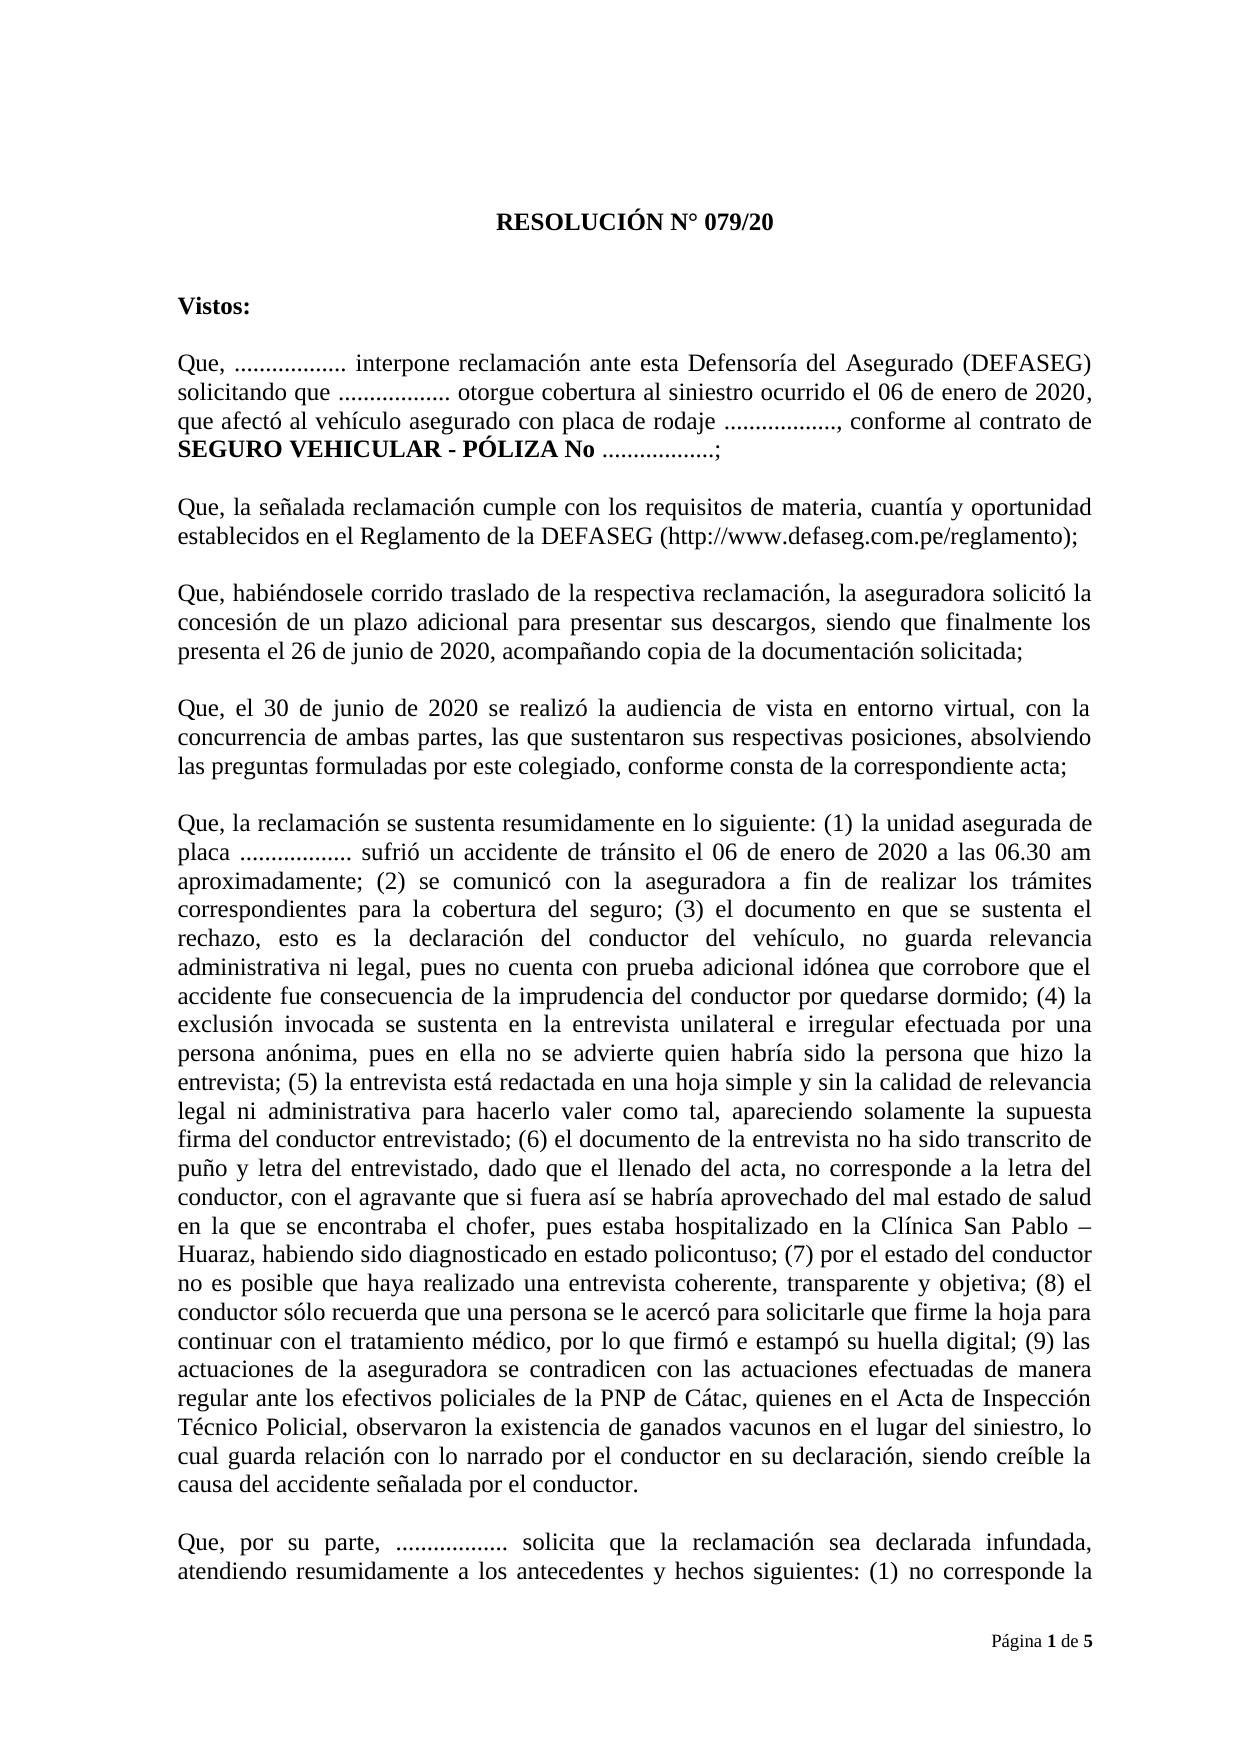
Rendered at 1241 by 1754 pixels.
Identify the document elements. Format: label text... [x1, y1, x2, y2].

text Que, habiéndosele corrido traslado de la respectiva reclamación, la aseguradora solicitó la concesión de un plazo adicional para presentar sus descargos, siendo que finalmente los presenta el 26 de junio de 2020, acompañando copia de la documentación solicitada; [177, 578, 1092, 664]
text Que, la señalada reclamación cumple con los requisitos de materia, cuantía y oportunidad establecidos en el Reglamento de la DEFASEG (http://www.defaseg.com.pe/reglamento); [177, 492, 1092, 549]
title RESOLUCIÓN N° 079/20 [177, 207, 1092, 236]
text Que, .................. interpone reclamación ante esta Defensoría del Asegurado (DEFASEG) solicitando que .................. otorgue cobertura al siniestro ocurrido el 06 de enero de 2020, que afectó al vehículo asegurado con placa de rodaje .................., conforme al contrato de SEGURO VEHICULAR - PÓLIZA No ..................; [177, 348, 1092, 463]
text Que, el 30 de junio de 2020 se realizó la audiencia de vista en entorno virtual, con la concurrencia de ambas partes, las que sustentaron sus respectivas posiciones, absolviendo las preguntas formuladas por este colegiado, conforme consta de la correspondiente acta; [177, 693, 1092, 779]
text Vistos: [177, 291, 1092, 319]
text Que, la reclamación se sustenta resumidamente en lo siguiente: (1) la unidad asegurada de placa .................. sufrió un accidente de tránsito el 06 de enero de 2020 a las 06.30 am aproximadamente; (2) se comunicó con la aseguradora a fin de realizar los trámites correspondientes para la cobertura del seguro; (3) el documento en que se sustenta el rechazo, esto es la declaración del conductor del vehículo, no guarda relevancia administrativa ni legal, pues no cuenta con prueba adicional idónea que corrobore que el accidente fue consecuencia de la imprudencia del conductor por quedarse dormido; (4) la exclusión invocada se sustenta en la entrevista unilateral e irregular efectuada por una persona anónima, pues en ella no se advierte quien habría sido la persona que hizo la entrevista; (5) la entrevista está redactada en una hoja simple y sin la calidad de relevancia legal ni administrativa para hacerlo valer como tal, apareciendo solamente la supuesta firma del conductor entrevistado; (6) el documento de la entrevista no ha sido transcrito de puño y letra del entrevistado, dado que el llenado del acta, no corresponde a la letra del conductor, con el agravante que si fuera así se habría aprovechado del mal estado de salud en la que se encontraba el chofer, pues estaba hospitalizado en la Clínica San Pablo – Huaraz, habiendo sido diagnosticado en estado policontuso; (7) por el estado del conductor no es posible que haya realizado una entrevista coherente, transparente y objetiva; (8) el conductor sólo recuerda que una persona se le acercó para solicitarle que firme la hoja para continuar con el tratamiento médico, por lo que firmó e estampó su huella digital; (9) las actuaciones de la aseguradora se contradicen con las actuaciones efectuadas de manera regular ante los efectivos policiales de la PNP de Cátac, quienes en el Acta de Inspección Técnico Policial, observaron la existencia de ganados vacunos en el lugar del siniestro, lo cual guarda relación con lo narrado por el conductor en su declaración, siendo creíble la causa del accidente señalada por el conductor. [177, 808, 1092, 1498]
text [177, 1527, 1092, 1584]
